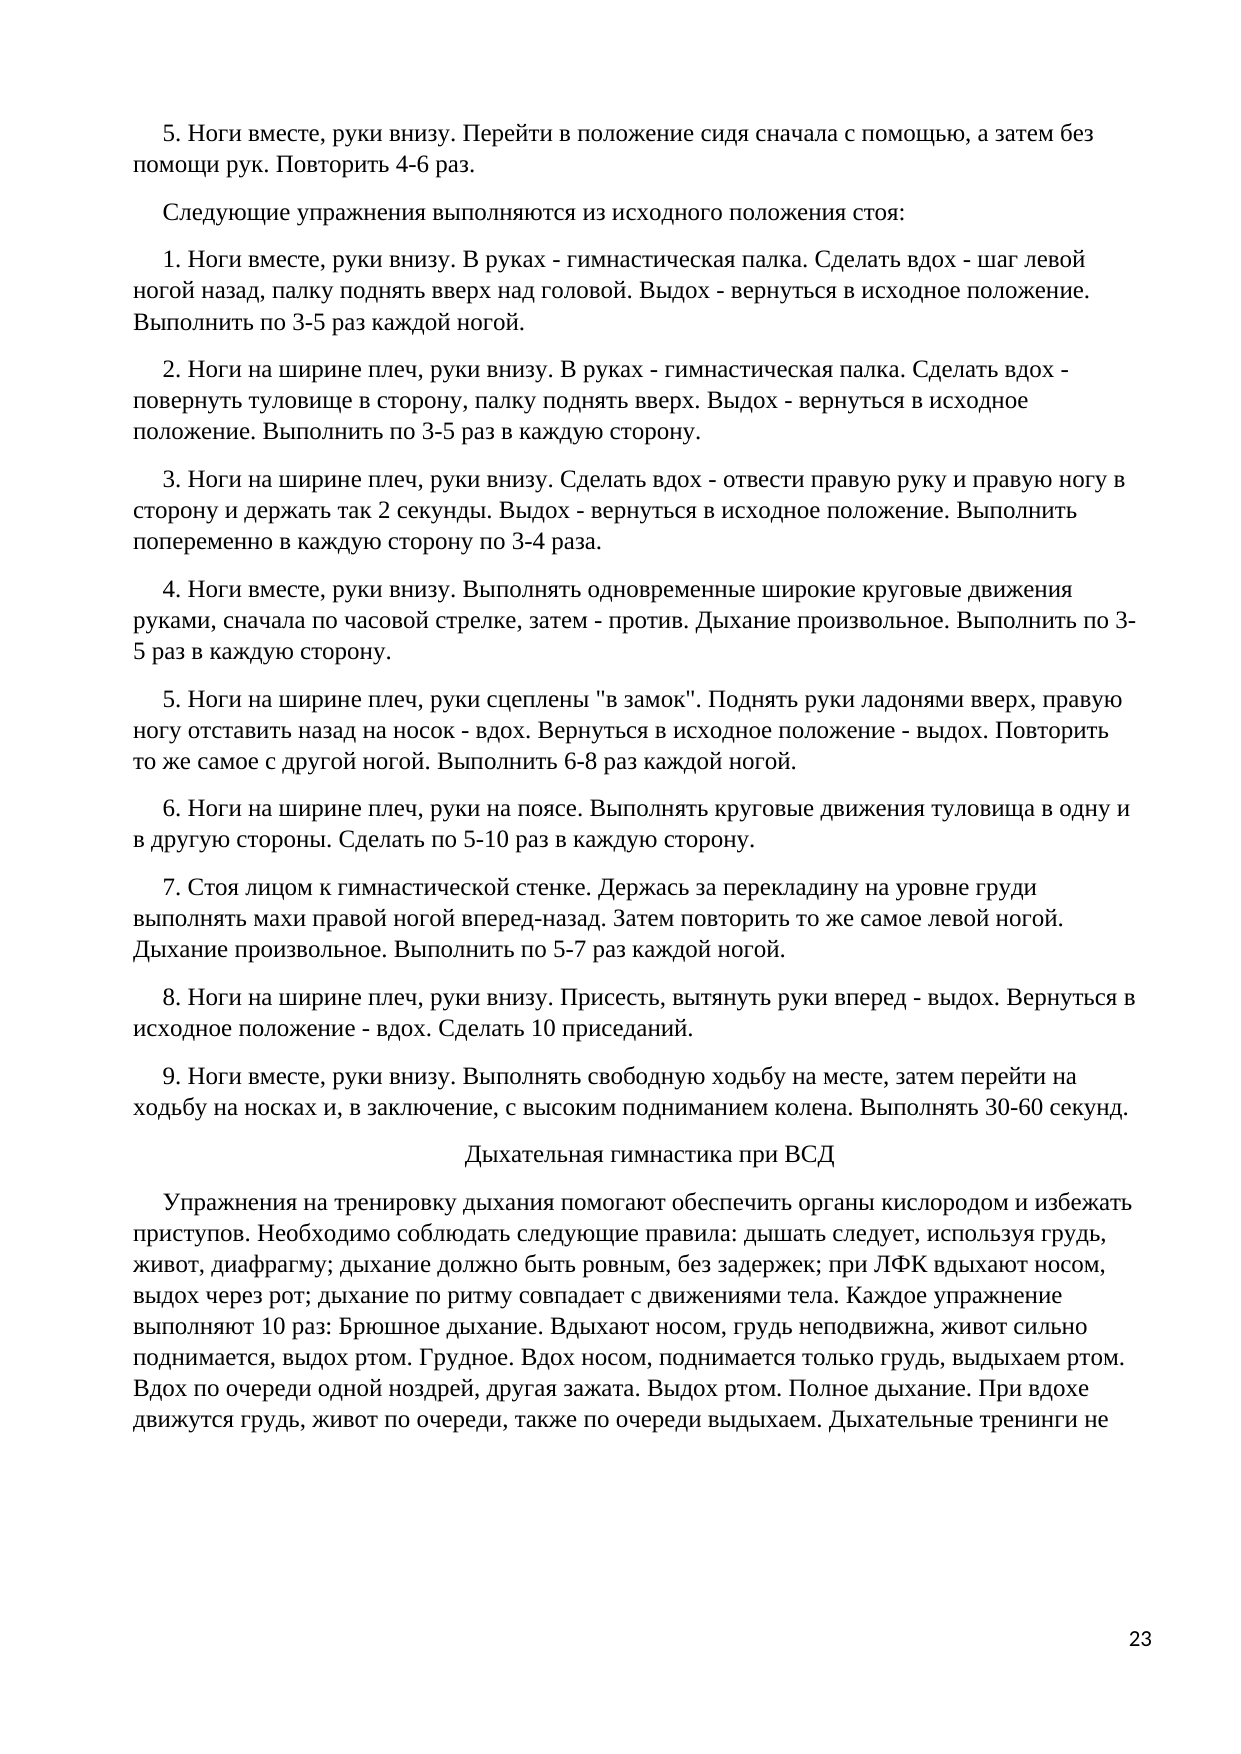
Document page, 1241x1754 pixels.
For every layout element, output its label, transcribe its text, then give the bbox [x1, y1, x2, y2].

text Дыхательная гимнастика при ВСД [133, 1139, 1137, 1168]
text 4. Ноги вместе, руки внизу. Выполнять одновременные широкие круговые движения руками, сначала по часовой стрелке, затем - против. Дыхание произвольное. Выполнить по 3-5 раз в каждую сторону. [133, 574, 1137, 665]
text 5. Ноги на ширине плеч, руки сцеплены "в замок". Поднять руки ладонями вверх, правую ногу отставить назад на носок - вдох. Вернуться в исходное положение - выдох. Повторить то же самое с другой ногой. Выполнить 6-8 раз каждой ногой. [133, 684, 1137, 774]
text 6. Ноги на ширине плеч, руки на поясе. Выполнять круговые движения туловища в одну и в другую стороны. Сделать по 5-10 раз в каждую сторону. [133, 793, 1137, 853]
text Следующие упражнения выполняются из исходного положения стоя: [133, 197, 1137, 226]
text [133, 1187, 1137, 1433]
text 3. Ноги на ширине плеч, руки внизу. Сделать вдох - отвести правую руку и правую ногу в сторону и держать так 2 секунды. Выдох - вернуться в исходное положение. Выполнить попеременно в каждую сторону по 3-4 раза. [133, 464, 1137, 555]
text 5. Ноги вместе, руки внизу. Перейти в положение сидя сначала с помощью, а затем без помощи рук. Повторить 4-6 раз. [133, 118, 1137, 178]
text 8. Ноги на ширине плеч, руки внизу. Присесть, вытянуть руки вперед - выдох. Вернуться в исходное положение - вдох. Сделать 10 приседаний. [133, 982, 1137, 1042]
text 9. Ноги вместе, руки внизу. Выполнять свободную ходьбу на месте, затем перейти на ходьбу на носках и, в заключение, с высоким подниманием колена. Выполнять 30-60 секунд. [133, 1061, 1137, 1121]
text 2. Ноги на ширине плеч, руки внизу. В руках - гимнастическая палка. Сделать вдох - повернуть туловище в сторону, палку поднять вверх. Выдох - вернуться в исходное положение. Выполнить по 3-5 раз в каждую сторону. [133, 354, 1137, 445]
text 1. Ноги вместе, руки внизу. В руках - гимнастическая палка. Сделать вдох - шаг левой ногой назад, палку поднять вверх над головой. Выдох - вернуться в исходное положение. Выполнить по 3-5 раз каждой ногой. [133, 244, 1137, 335]
text 7. Стоя лицом к гимнастической стенке. Держась за перекладину на уровне груди выполнять махи правой ногой вперед-назад. Затем повторить то же самое левой ногой. Дыхание произвольное. Выполнить по 5-7 раз каждой ногой. [133, 872, 1137, 963]
